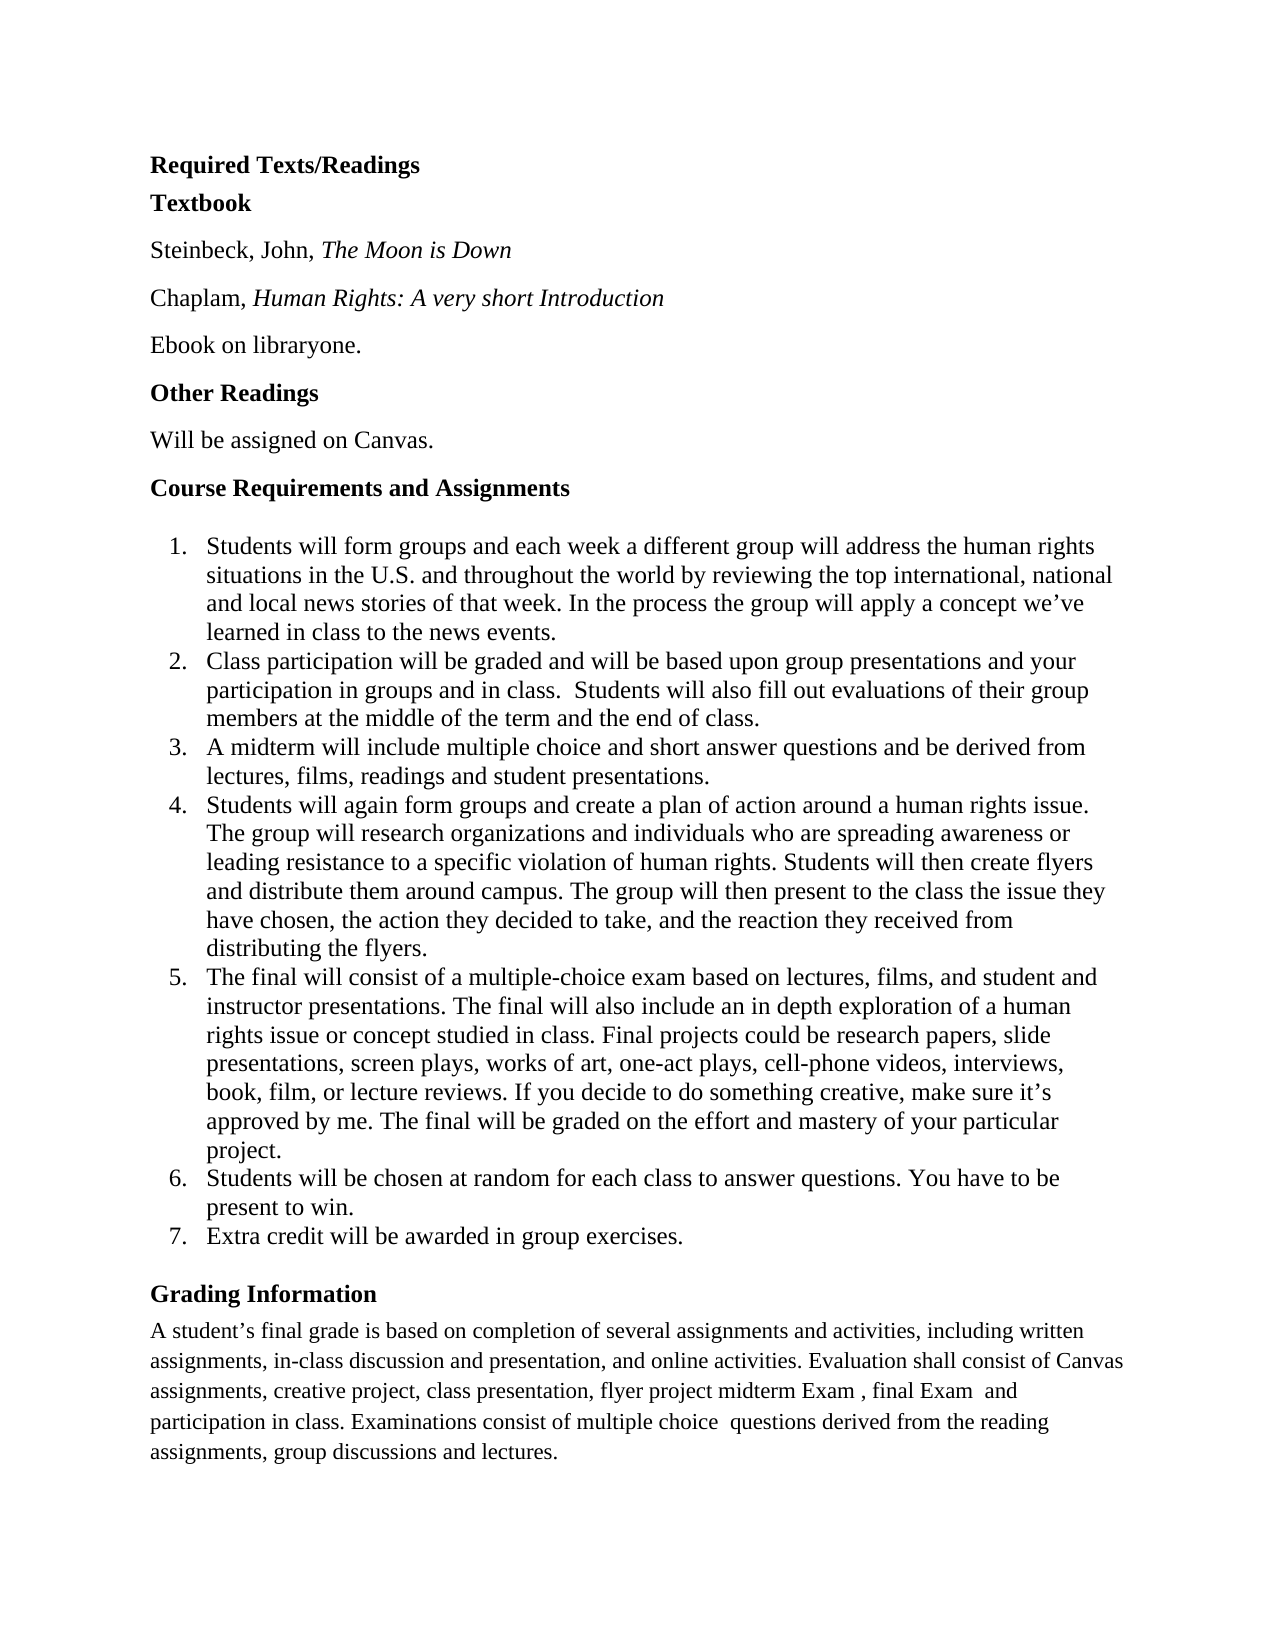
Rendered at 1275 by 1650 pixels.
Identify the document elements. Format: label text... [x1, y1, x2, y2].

list Students will form groups and each week a different group will address the human rights situations in the U.S. and throughout the world by reviewing the top international, national and local news stories of that week. In the process the group will apply a concept we’ve learned in class to the news events. [169, 531, 1125, 646]
text Course Requirements and Assignments [150, 473, 1125, 502]
text Textbook [150, 188, 1125, 217]
list A midterm will include multiple choice and short answer questions and be derived from lectures, films, readings and student presentations. [169, 732, 1125, 790]
list The final will consist of a multiple-choice exam based on lectures, films, and student and instructor presentations. The final will also include an in depth exploration of a human rights issue or concept studied in class. Final projects could be research papers, slide presentations, screen plays, works of art, one-act plays, cell-phone videos, interviews, book, film, or lecture reviews. If you decide to do something creative, make sure it’s approved by me. The final will be graded on the effort and mastery of your particular project. [169, 962, 1125, 1163]
text Required Texts/Readings [150, 150, 1125, 179]
list Class participation will be graded and will be based upon group presentations and your participation in groups and in class. Students will also fill out evaluations of their group members at the middle of the term and the end of class. [169, 646, 1125, 732]
text A student’s final grade is based on completion of several assignments and activities, including written assignments, in-class discussion and presentation, and online activities. Evaluation shall consist of Canvas assignments, creative project, class presentation, flyer project midterm Exam , final Exam and participation in class. Examinations consist of multiple choice questions derived from the reading assignments, group discussions and lectures. [150, 1317, 1125, 1464]
text Other Readings [150, 378, 1125, 407]
text Grading Information [150, 1279, 1125, 1308]
text Steinbeck, John, The Moon is Down [150, 236, 1125, 264]
list Students will again form groups and create a plan of action around a human rights issue. The group will research organizations and individuals who are spreading awareness or leading resistance to a specific violation of human rights. Students will then create flyers and distribute them around campus. The group will then present to the class the issue they have chosen, the action they decided to take, and the reaction they received from distributing the flyers. [169, 790, 1125, 962]
text Ebook on libraryone. [150, 331, 1125, 359]
text Chaplam, Human Rights: A very short Introduction [150, 283, 1125, 312]
list Students will be chosen at random for each class to answer questions. You have to be present to win. [169, 1163, 1125, 1221]
list Extra credit will be awarded in group exercises. [169, 1221, 1125, 1250]
text Will be assigned on Canvas. [150, 426, 1125, 454]
